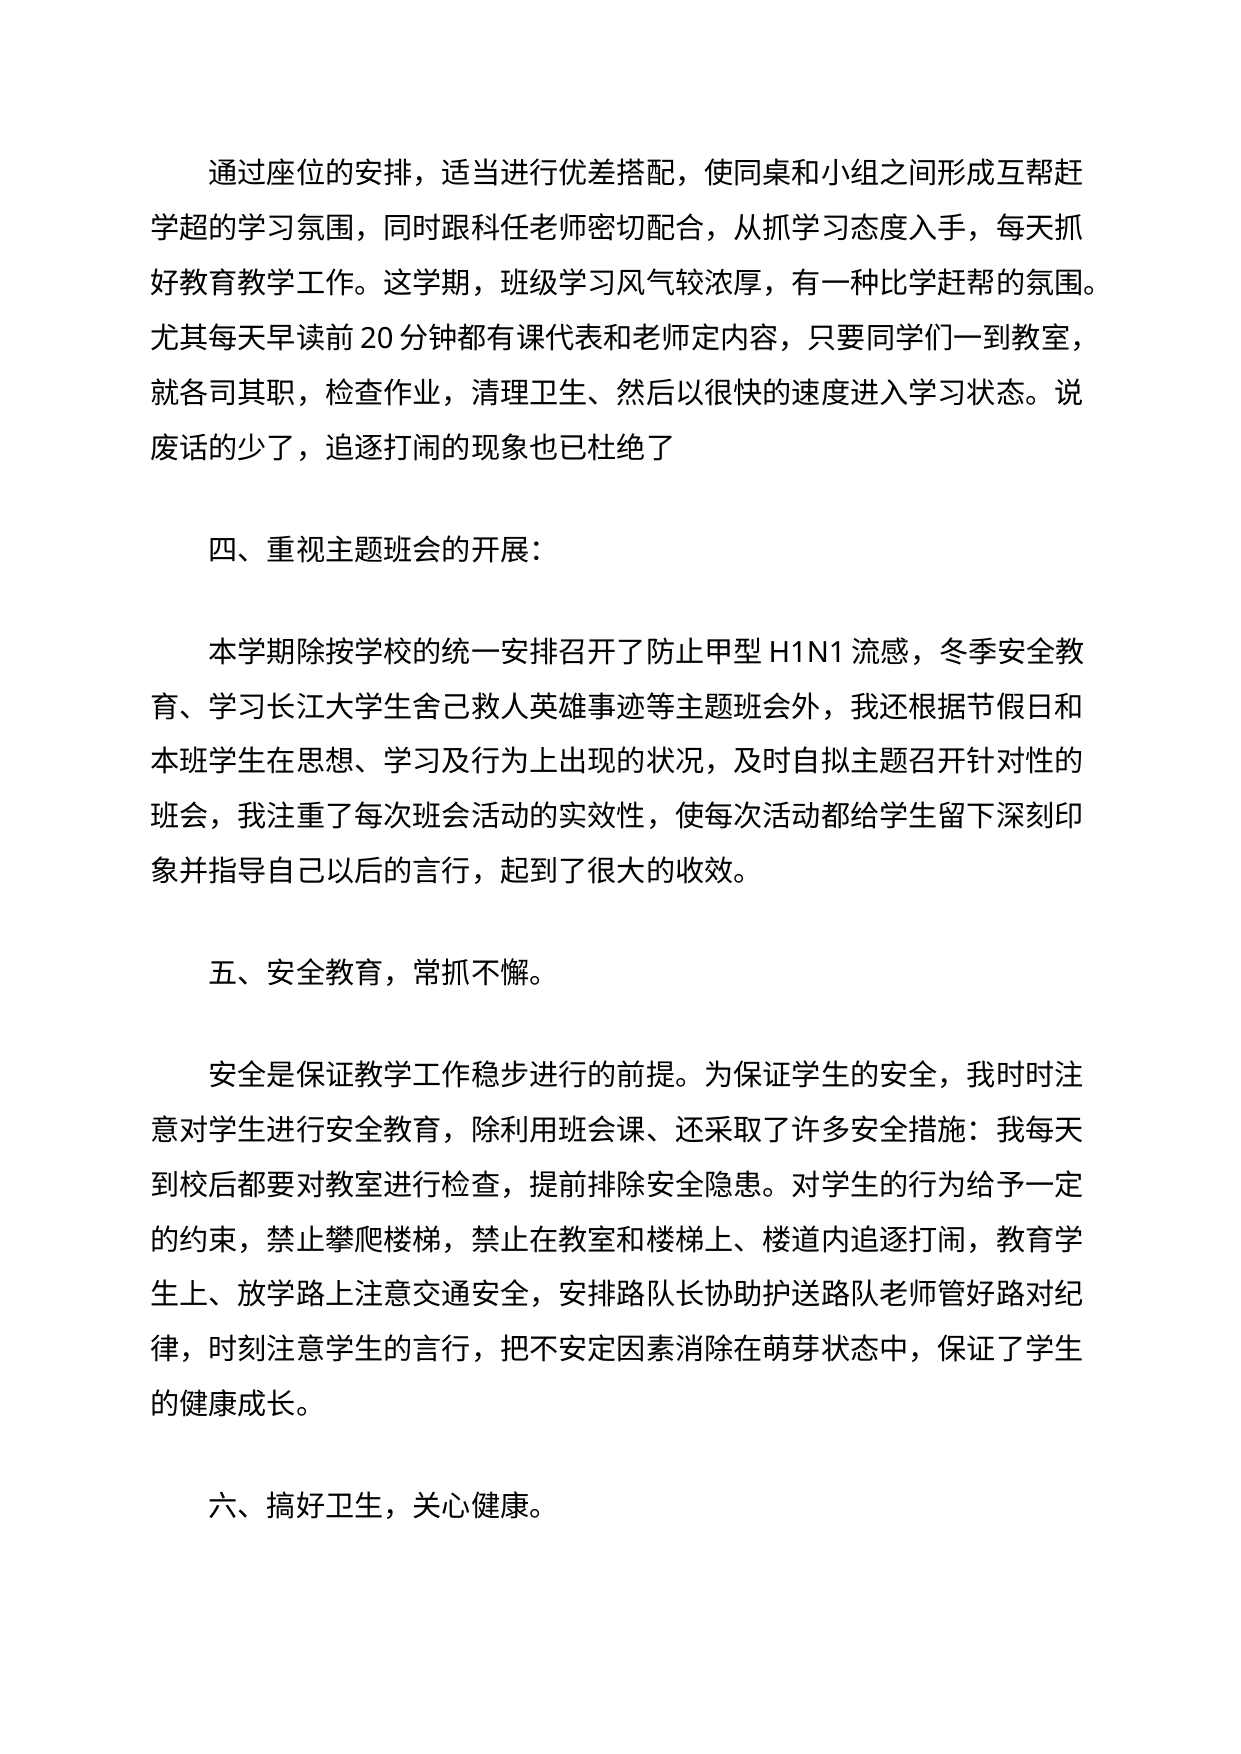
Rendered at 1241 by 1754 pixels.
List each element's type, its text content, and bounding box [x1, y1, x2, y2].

text 四、重视主题班会的开展： [150, 526, 1090, 569]
text 通过座位的安排，适当进行优差搭配，使同桌和小组之间形成互帮赶学超的学习氛围，同时跟科任老师密切配合，从抓学习态度入手，每天抓好教育教学工作。这学期，班级学习风气较浓厚，有一种比学赶帮的氛围。尤其每天早读前20分钟都有课代表和老师定内容，只要同学们一到教室，就各司其职，检查作业，清理卫生、然后以很快的速度进入学习状态。说废话的少了，追逐打闹的现象也已杜绝了 [150, 150, 1090, 467]
text 本学期除按学校的统一安排召开了防止甲型H1N1流感，冬季安全教育、学习长江大学生舍己救人英雄事迹等主题班会外，我还根据节假日和本班学生在思想、学习及行为上出现的状况，及时自拟主题召开针对性的班会，我注重了每次班会活动的实效性，使每次活动都给学生留下深刻印象并指导自己以后的言行，起到了很大的收效。 [150, 628, 1090, 890]
text 安全是保证教学工作稳步进行的前提。为保证学生的安全，我时时注意对学生进行安全教育，除利用班会课、还采取了许多安全措施：我每天到校后都要对教室进行检查，提前排除安全隐患。对学生的行为给予一定的约束，禁止攀爬楼梯，禁止在教室和楼梯上、楼道内追逐打闹，教育学生上、放学路上注意交通安全，安排路队长协助护送路队老师管好路对纪律，时刻注意学生的言行，把不安定因素消除在萌芽状态中，保证了学生的健康成长。 [150, 1051, 1090, 1423]
text 五、安全教育，常抓不懈。 [150, 949, 1090, 992]
text 六、搞好卫生，关心健康。 [150, 1482, 1090, 1525]
